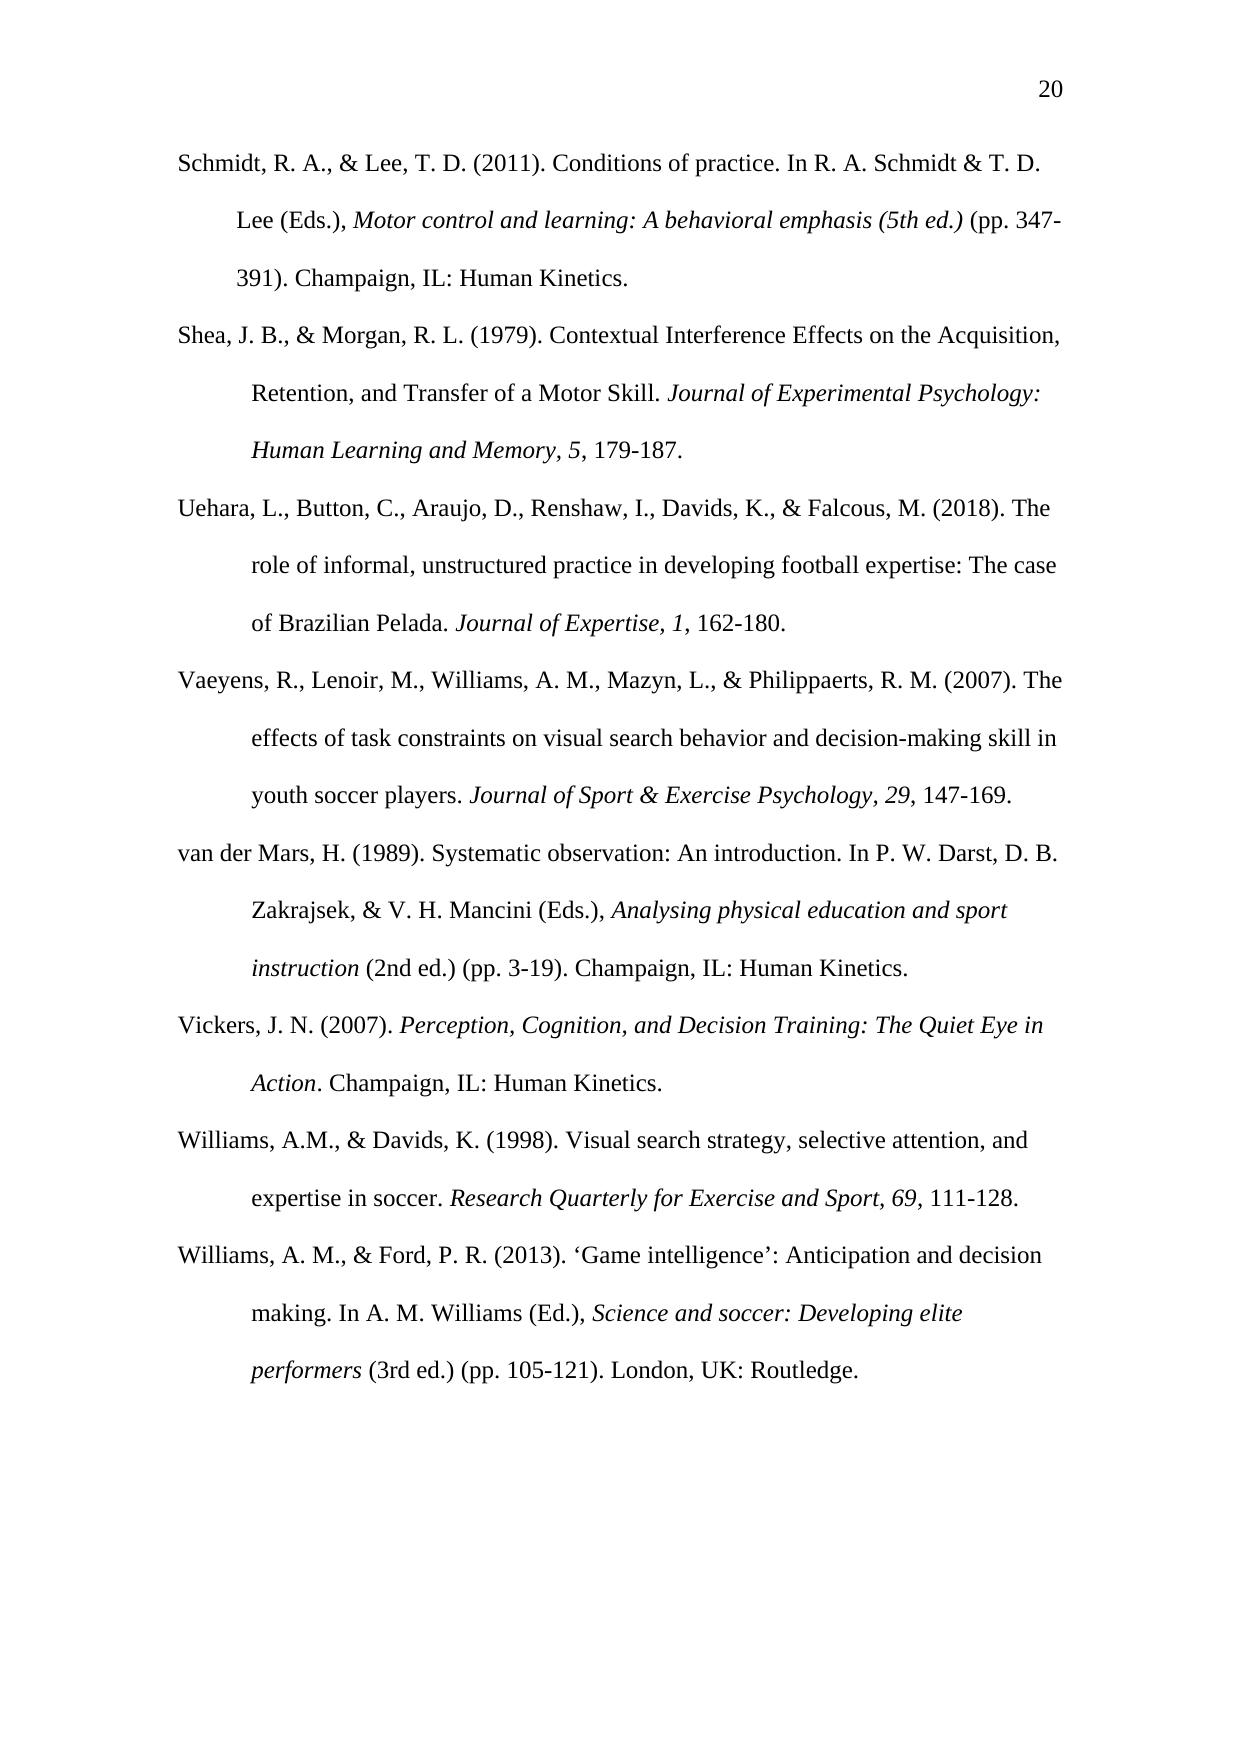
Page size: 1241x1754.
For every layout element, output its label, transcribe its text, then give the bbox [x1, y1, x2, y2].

text Uehara, L., Button, C., Araujo, D., Renshaw, I., Davids, K., & Falcous, M. (2018). The role of informal, unstructured practice in developing football expertise: The case of Brazilian Pelada. Journal of Expertise, 1, 162-180. [177, 493, 1063, 636]
text Vickers, J. N. (2007). Perception, Cognition, and Decision Training: The Quiet Eye in Action. Champaign, IL: Human Kinetics. [177, 1010, 1063, 1096]
text Williams, A. M., & Ford, P. R. (2013). ‘Game intelligence’: Anticipation and decision making. In A. M. Williams (Ed.), Science and soccer: Developing elite performers (3rd ed.) (pp. 105-121). London, UK: Routledge. [177, 1240, 1063, 1384]
text van der Mars, H. (1989). Systematic observation: An introduction. In P. W. Darst, D. B. Zakrajsek, & V. H. Mancini (Eds.), Analysing physical education and sport instruction (2nd ed.) (pp. 3-19). Champaign, IL: Human Kinetics. [177, 838, 1063, 981]
text Williams, A.M., & Davids, K. (1998). Visual search strategy, selective attention, and expertise in soccer. Research Quarterly for Exercise and Sport, 69, 111-128. [177, 1125, 1063, 1211]
text Schmidt, R. A., & Lee, T. D. (2011). Conditions of practice. In R. A. Schmidt & T. D. Lee (Eds.), Motor control and learning: A behavioral emphasis (5th ed.) (pp. 347-391). Champaign, IL: Human Kinetics. [177, 148, 1063, 291]
text Vaeyens, R., Lenoir, M., Williams, A. M., Mazyn, L., & Philippaerts, R. M. (2007). The effects of task constraints on visual search behavior and decision-making skill in youth soccer players. Journal of Sport & Exercise Psychology, 29, 147-169. [177, 665, 1063, 809]
text Shea, J. B., & Morgan, R. L. (1979). Contextual Interference Effects on the Acquisition, Retention, and Transfer of a Motor Skill. Journal of Experimental Psychology: Human Learning and Memory, 5, 179-187. [177, 320, 1063, 464]
